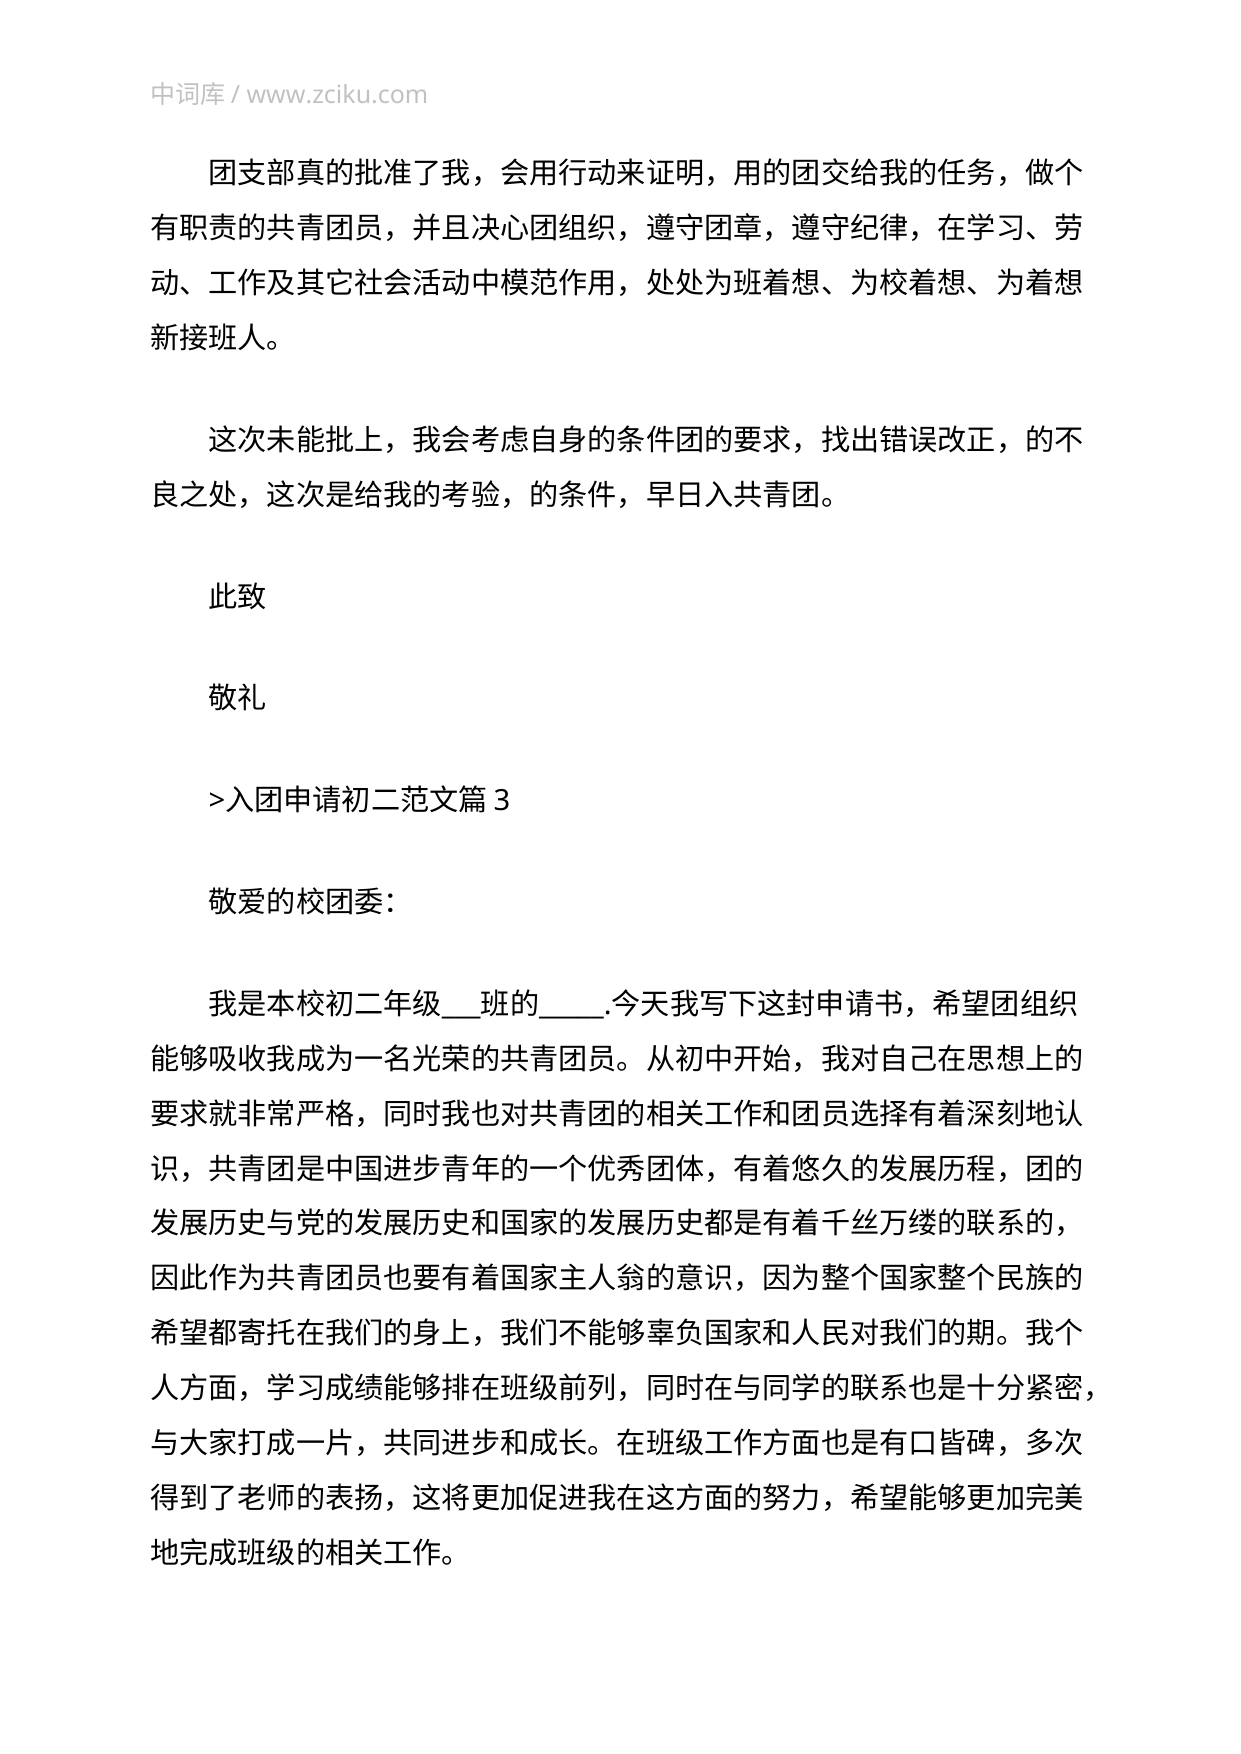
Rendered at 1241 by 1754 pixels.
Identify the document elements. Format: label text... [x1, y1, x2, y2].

text 团支部真的批准了我，会用行动来证明，用的团交给我的任务，做个有职责的共青团员，并且决心团组织，遵守团章，遵守纪律，在学习、劳动、工作及其它社会活动中模范作用，处处为班着想、为校着想、为着想新接班人。 [150, 150, 1090, 357]
text >入团申请初二范文篇3 [150, 777, 1090, 819]
text 敬爱的校团委： [150, 879, 1090, 921]
text 这次未能批上，我会考虑自身的条件团的要求，找出错误改正，的不良之处，这次是给我的考验，的条件，早日入共青团。 [150, 416, 1090, 514]
text 我是本校初二年级___班的_____.今天我写下这封申请书，希望团组织能够吸收我成为一名光荣的共青团员。从初中开始，我对自己在思想上的要求就非常严格，同时我也对共青团的相关工作和团员选择有着深刻地认识，共青团是中国进步青年的一个优秀团体，有着悠久的发展历程，团的发展历史与党的发展历史和国家的发展历史都是有着千丝万缕的联系的，因此作为共青团员也要有着国家主人翁的意识，因为整个国家整个民族的希望都寄托在我们的身上，我们不能够辜负国家和人民对我们的期。我个人方面，学习成绩能够排在班级前列，同时在与同学的联系也是十分紧密，与大家打成一片，共同进步和成长。在班级工作方面也是有口皆碑，多次得到了老师的表扬，这将更加促进我在这方面的努力，希望能够更加完美地完成班级的相关工作。 [150, 980, 1090, 1572]
text 敬礼 [150, 675, 1090, 717]
text 此致 [150, 573, 1090, 615]
